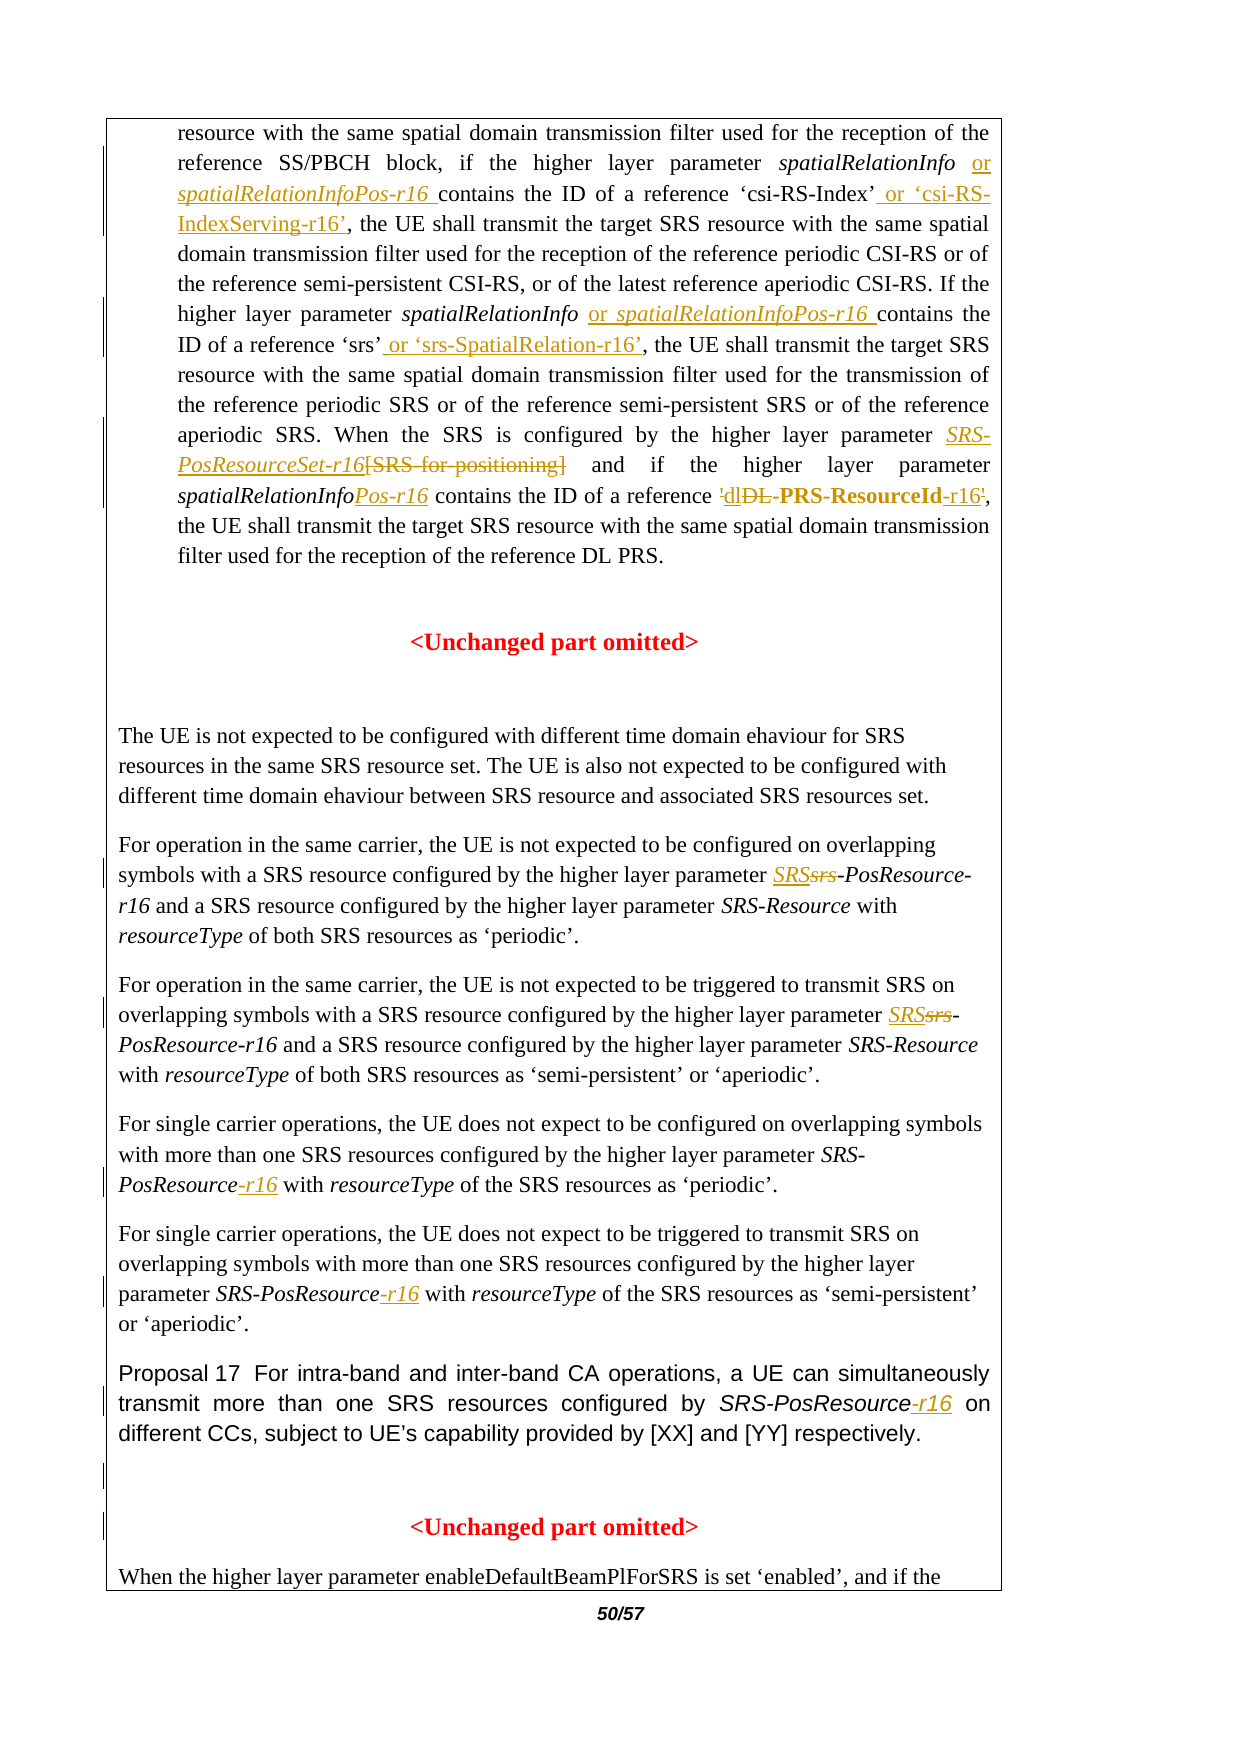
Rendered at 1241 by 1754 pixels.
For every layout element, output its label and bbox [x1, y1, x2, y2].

table_header [107, 119, 1001, 1590]
